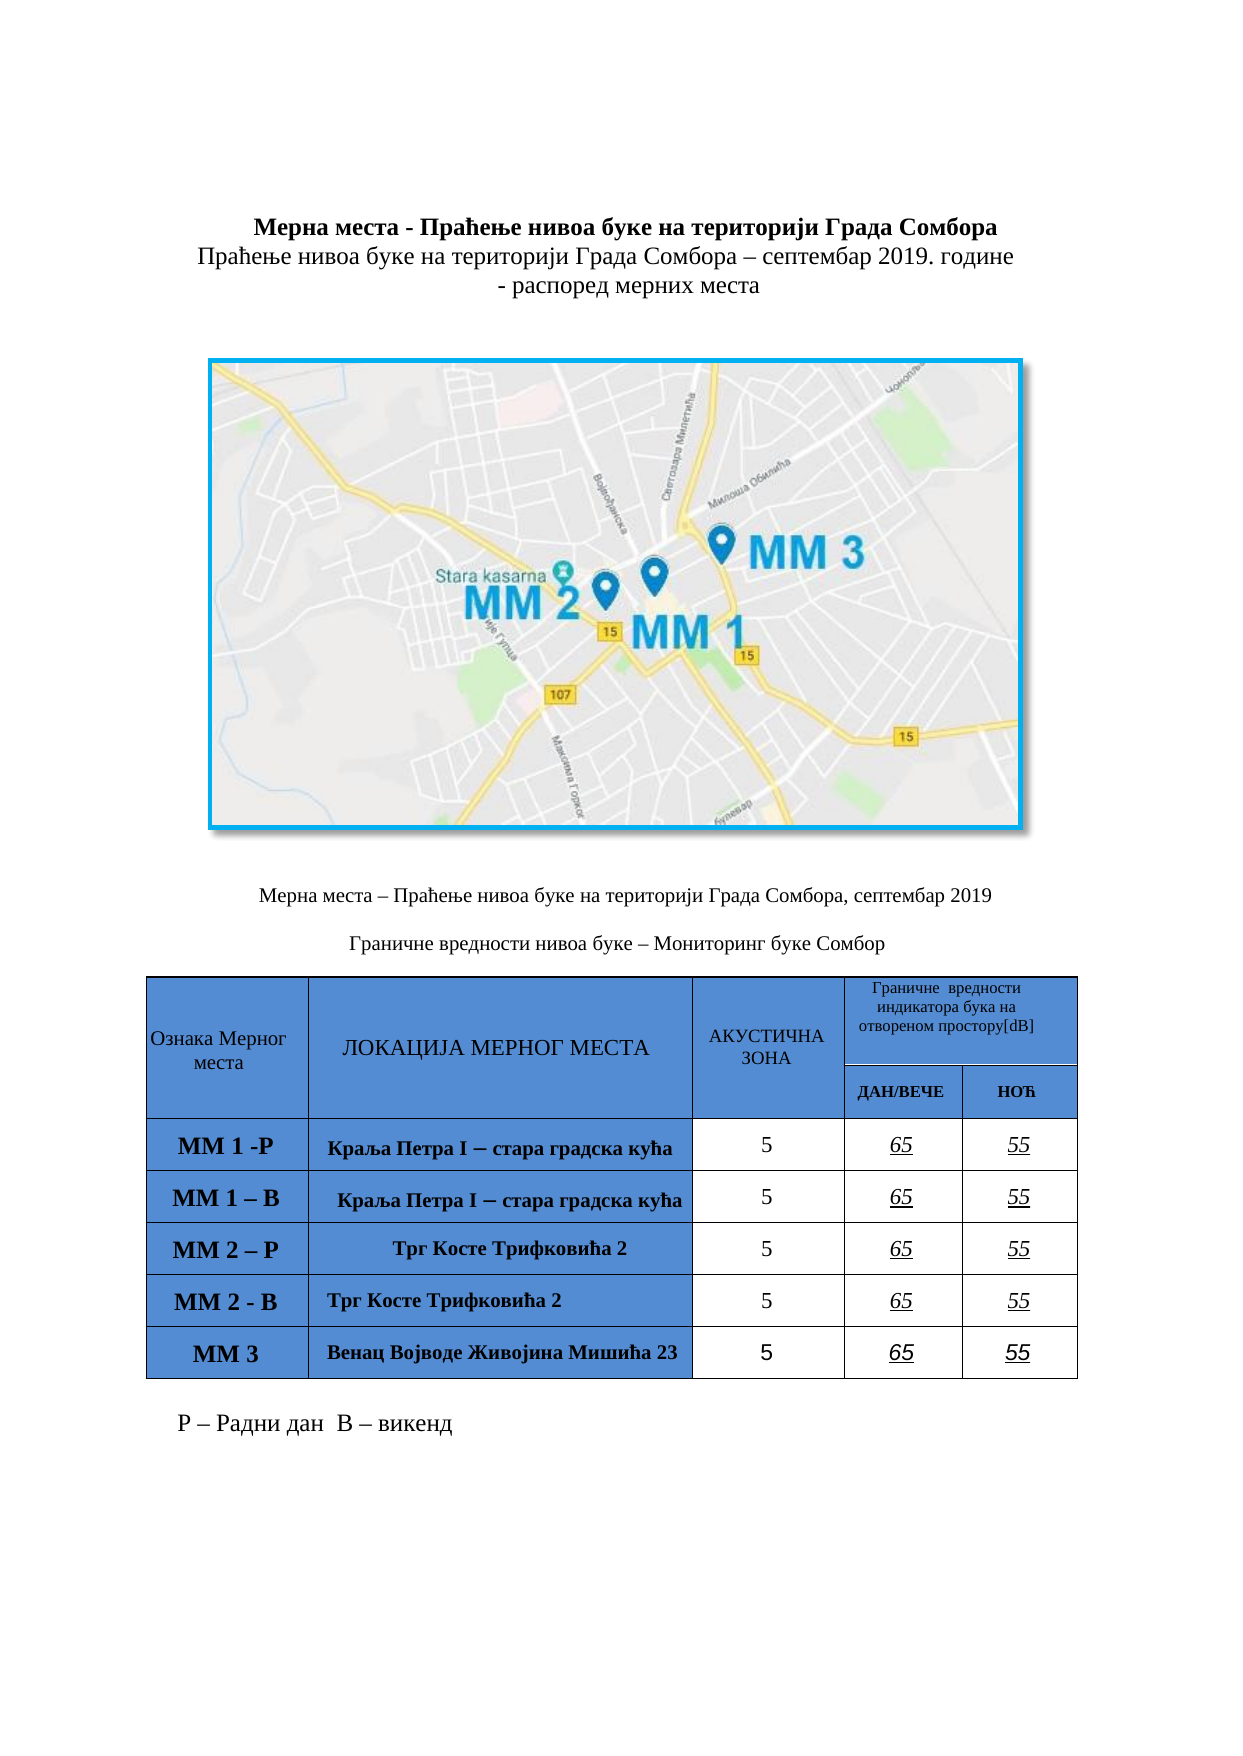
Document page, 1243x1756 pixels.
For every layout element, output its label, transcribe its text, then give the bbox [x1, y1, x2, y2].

table_cell Трг Косте Трифковића 2 [309, 1223, 692, 1274]
table_cell Краља Петра I – стара градска кућа [309, 1119, 692, 1170]
table_cell 65 [845, 1223, 962, 1274]
table_cell 55 [963, 1223, 1077, 1274]
table_cell 5 [693, 1327, 844, 1378]
text Мерна места – Праћење нивоа буке на територији Града Сомбора, септембар 2019 [102, 883, 1149, 907]
table_cell Трг Косте Трифковића 2 [309, 1275, 692, 1326]
table_cell 65 [845, 1275, 962, 1326]
table_cell 55 [963, 1275, 1077, 1326]
table_cell 65 [845, 1171, 962, 1222]
text Граничне вредности нивоа буке – Мониторинг буке Сомбор [102, 931, 1149, 955]
table_cell 5 [693, 1223, 844, 1274]
text Мерна места - Праћење нивоа буке на територији Града Сомбора [102, 212, 1149, 241]
table_cell MM 1 – В [147, 1171, 308, 1222]
table_cell MM 2 - В [147, 1275, 308, 1326]
table_header Ознака Мерног места [147, 978, 308, 1118]
table_cell 5 [693, 1119, 844, 1170]
table_cell Краља Петра I – стара градска кућа [309, 1171, 692, 1222]
table_cell MM 2 – Р [147, 1223, 308, 1274]
text - распоред мерних места [153, 270, 1104, 299]
table_cell НОЋ [963, 1066, 1077, 1118]
table_cell 65 [845, 1327, 962, 1378]
table_header Граничне вредности индикатора бука на отвореном простору[dB] [845, 978, 1077, 1064]
table_cell ММ 3 [147, 1327, 308, 1378]
table_header ЛОКАЦИЈА МЕРНОГ МЕСТА [309, 978, 692, 1118]
text Р – Радни дан В – викенд [102, 1408, 1149, 1437]
table_cell ДАН/ВЕЧЕ [845, 1066, 962, 1118]
table_cell MM 1 -Р [147, 1119, 308, 1170]
table_cell 65 [845, 1119, 962, 1170]
table_cell 5 [693, 1171, 844, 1222]
table_header АКУСТИЧНА ЗОНА [693, 978, 844, 1118]
table_cell 55 [963, 1327, 1077, 1378]
table_cell 55 [963, 1119, 1077, 1170]
table_cell 55 [963, 1171, 1077, 1222]
table_cell Венац Војводе Живојина Мишића 23 [309, 1327, 692, 1378]
table_cell 5 [693, 1275, 844, 1326]
picture [205, 356, 1037, 841]
text Праћење нивоа буке на територији Града Сомбора – септембар 2019. године [153, 241, 1104, 270]
